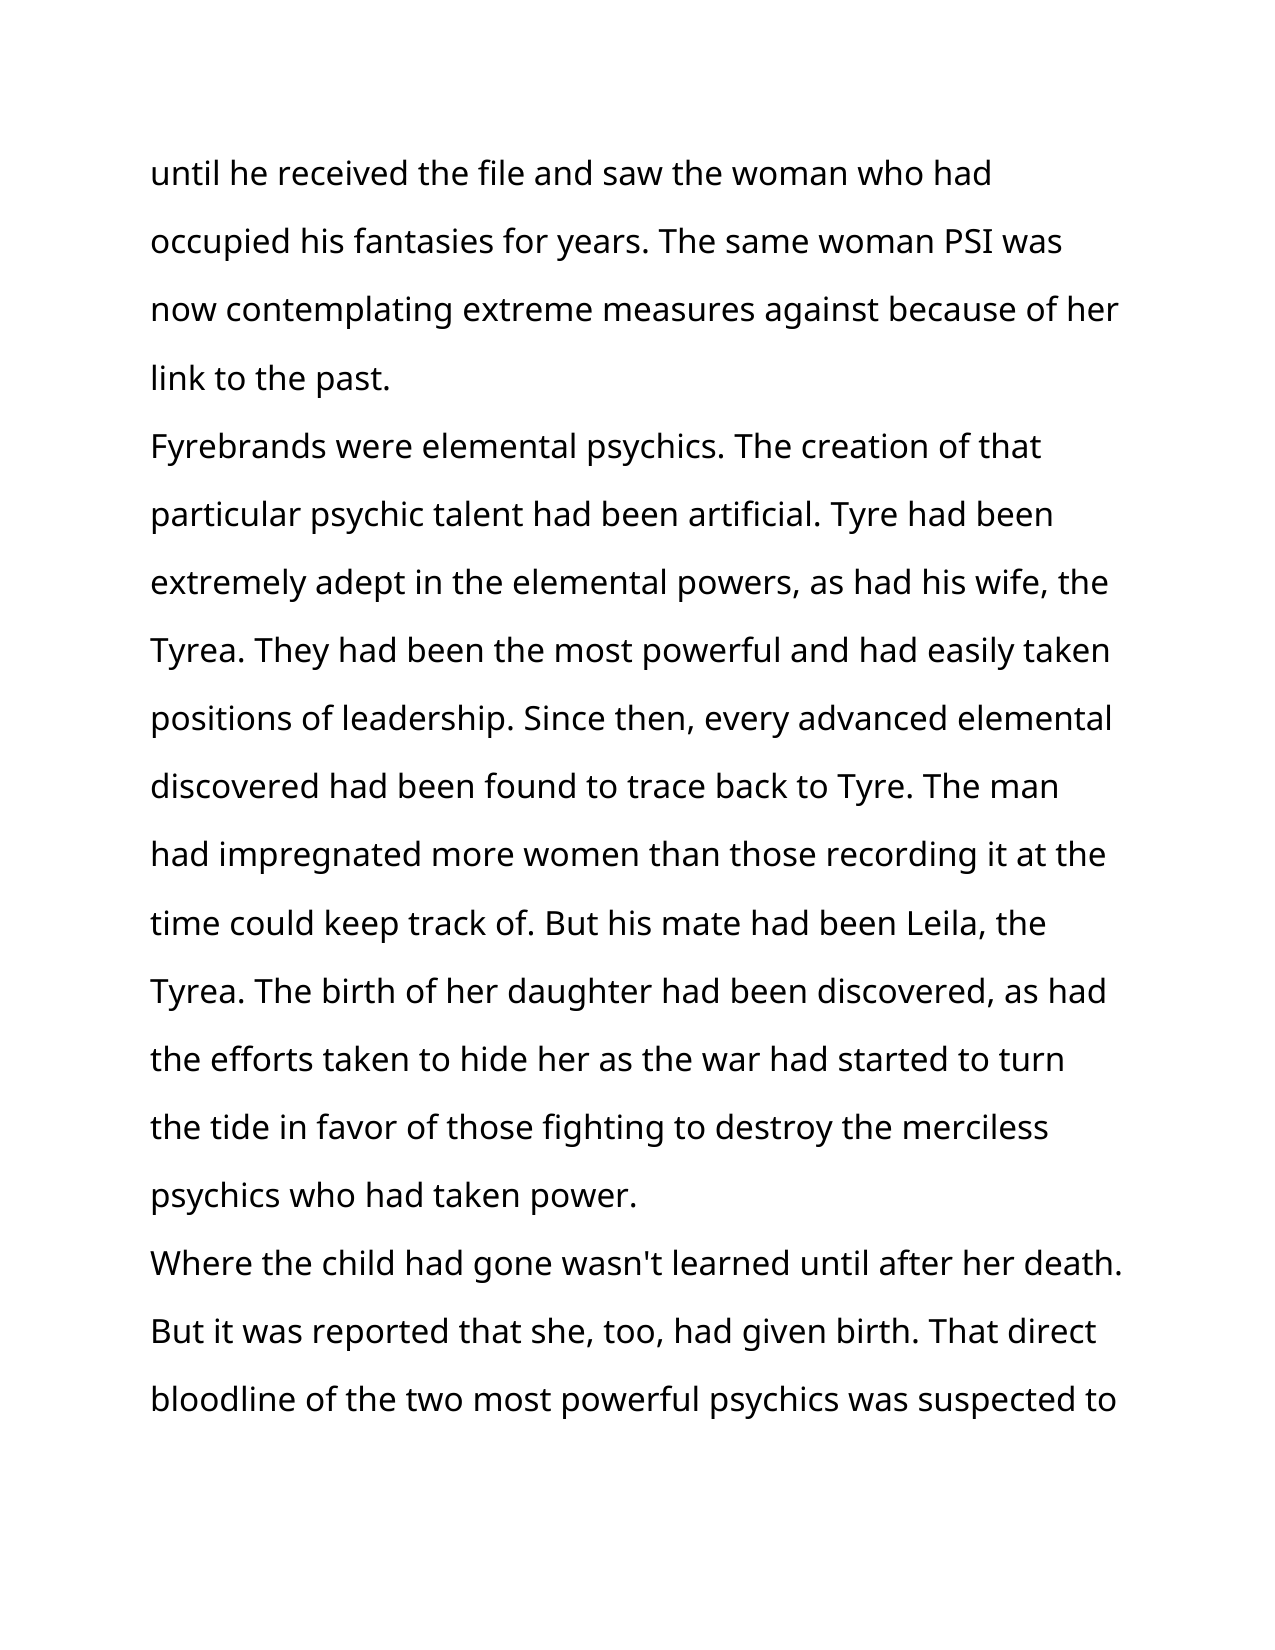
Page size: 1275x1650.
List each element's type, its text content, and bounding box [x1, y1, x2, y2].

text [150, 1240, 1125, 1422]
text Fyrebrands were elemental psychics. The creation of that particular psychic talent had been artificial. Tyre had been extremely adept in the elemental powers, as had his wife, the Tyrea. They had been the most powerful and had easily taken positions of leadership. Since then, every advanced elemental discovered had been found to trace back to Tyre. The man had impregnated more women than those recording it at the time could keep track of. But his mate had been Leila, the Tyrea. The birth of her daughter had been discovered, as had the efforts taken to hide her as the war had started to turn the tide in favor of those fighting to destroy the merciless psychics who had taken power. [150, 422, 1125, 1217]
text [150, 150, 1125, 400]
